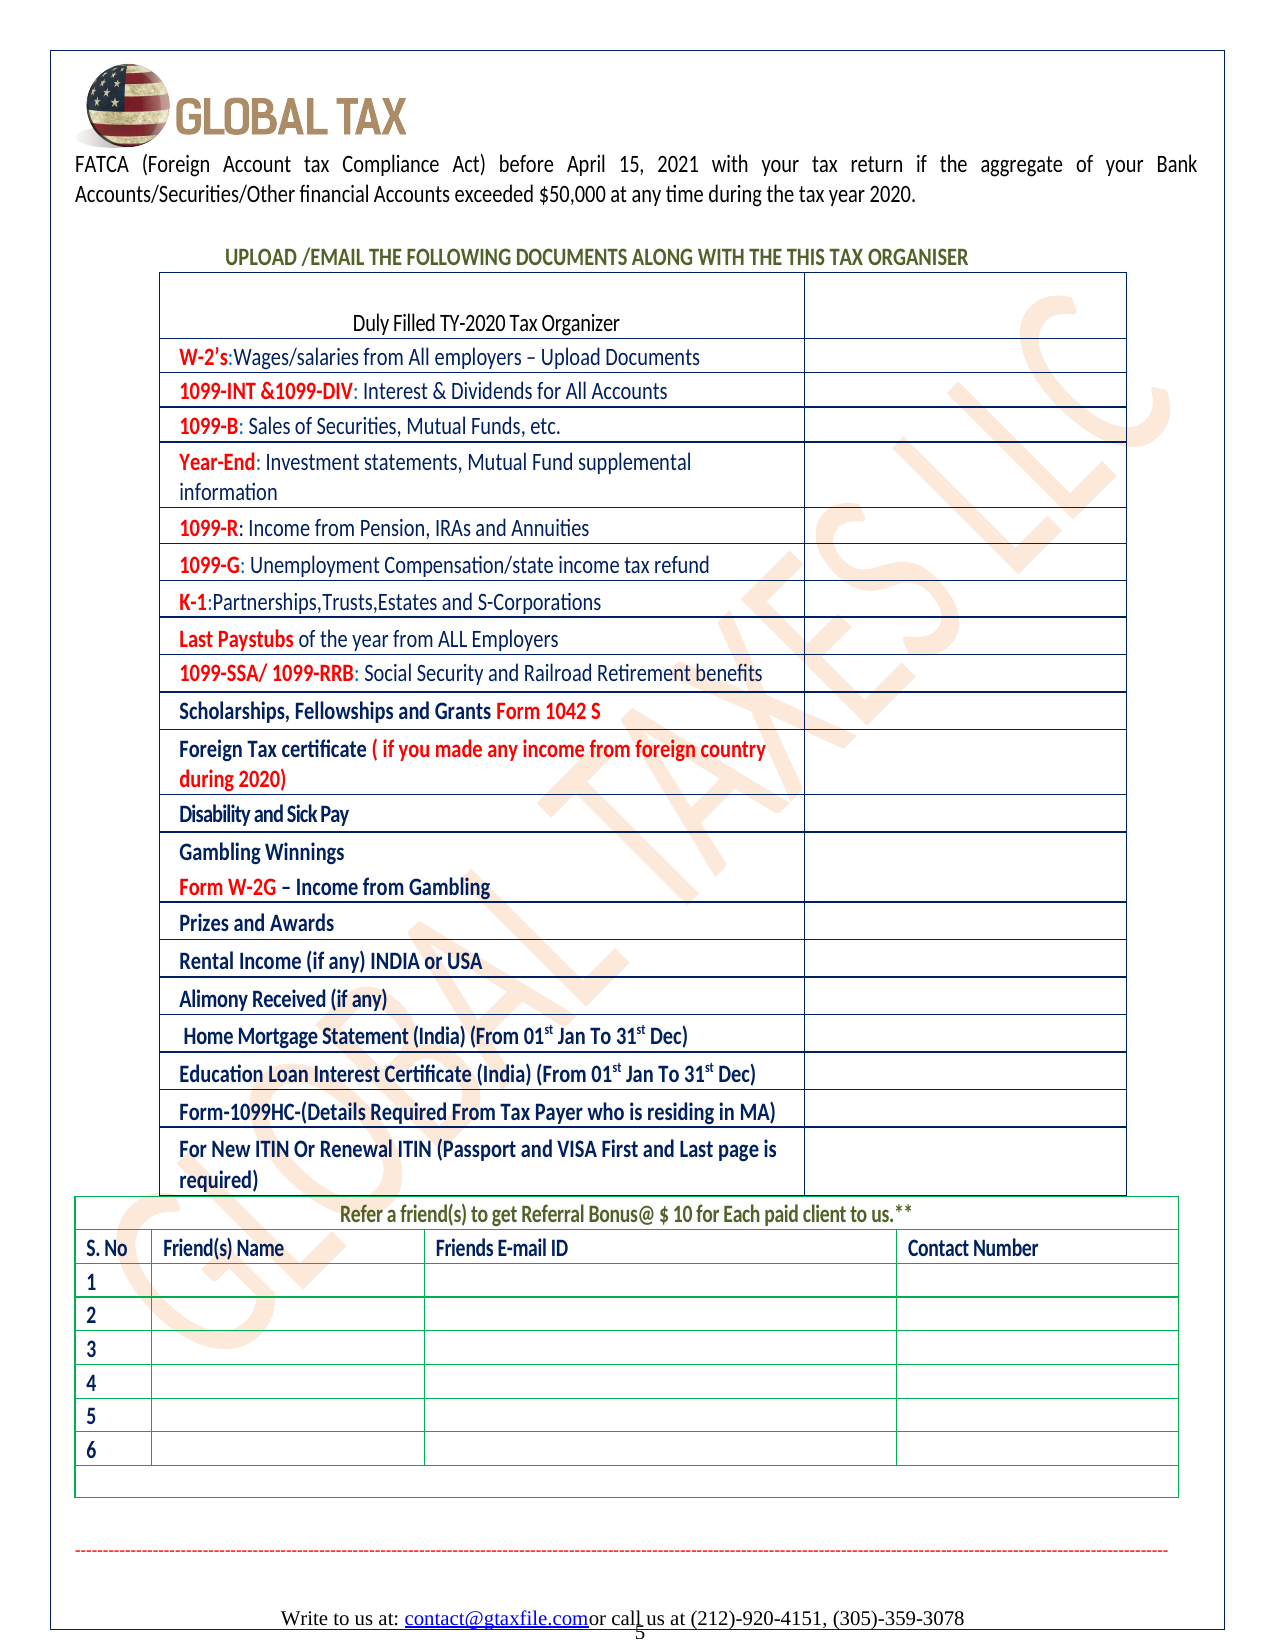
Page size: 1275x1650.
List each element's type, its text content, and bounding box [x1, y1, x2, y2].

table_cell K-1:Partnerships,Trusts,Estates and S-Corporations [160, 581, 804, 616]
table_cell 5 [76, 1399, 151, 1431]
table_cell [805, 508, 1126, 543]
table_cell Scholarships, Fellowships and Grants Form 1042 S [160, 693, 804, 729]
table_cell [805, 1128, 1126, 1194]
table_cell 1099-INT &1099-DIV: Interest & Dividends for All Accounts [160, 373, 804, 406]
table_cell [805, 693, 1126, 729]
table_cell Contact Number [897, 1230, 1178, 1263]
table_cell [805, 443, 1126, 507]
table_cell Home Mortgage Statement (India) (From 01st Jan To 31st Dec) [160, 1015, 804, 1051]
table_cell [897, 1331, 1178, 1364]
table_cell [425, 1432, 896, 1465]
table_cell [805, 618, 1126, 654]
table_cell [152, 1399, 424, 1431]
table_cell Rental Income (if any) INDIA or USA [160, 940, 804, 976]
table_cell Form-1099HC-(Details Required From Tax Payer who is residing in MA) [160, 1090, 804, 1126]
table_cell Last Paystubs of the year from ALL Employers [160, 618, 804, 654]
table_cell [805, 1053, 1126, 1089]
table_cell Year-End: Investment statements, Mutual Fund supplemental information [160, 443, 804, 507]
table_cell [805, 940, 1126, 976]
table_cell [805, 408, 1126, 441]
table_cell [805, 373, 1126, 406]
table_cell [897, 1264, 1178, 1296]
table_cell [805, 544, 1126, 579]
text UPLOAD /EMAIL THE FOLLOWING DOCUMENTS ALONG WITH THE THIS TAX ORGANISER [225, 241, 1200, 272]
table_cell 1099-G: Unemployment Compensation/state income tax refund [160, 544, 804, 579]
table_header Duly Filled TY-2020 Tax Organizer [160, 273, 804, 338]
table_cell [805, 795, 1126, 831]
table_cell Friend(s) Name [152, 1230, 424, 1263]
table_cell Education Loan Interest Certificate (India) (From 01st Jan To 31st Dec) [160, 1053, 804, 1089]
table_cell [152, 1432, 424, 1465]
table_cell [425, 1298, 896, 1330]
table_cell S. No [76, 1230, 151, 1263]
table_cell [805, 1015, 1126, 1051]
table_cell Alimony Received (if any) [160, 978, 804, 1014]
table_cell 6 [76, 1432, 151, 1465]
picture [75, 63, 407, 148]
table_cell [425, 1264, 896, 1296]
table_cell [805, 903, 1126, 939]
table_cell [805, 339, 1126, 372]
table_cell 1 [76, 1264, 151, 1296]
table_cell [425, 1399, 896, 1431]
table_cell [805, 833, 1126, 901]
table_cell [897, 1432, 1178, 1465]
table_cell [152, 1264, 424, 1296]
table_cell For New ITIN Or Renewal ITIN (Passport and VISA First and Last page is required) [160, 1128, 804, 1194]
table_cell Prizes and Awards [160, 903, 804, 939]
table_cell [805, 730, 1126, 794]
table_cell Friends E-mail ID [425, 1230, 896, 1263]
table_cell [805, 581, 1126, 616]
table_cell 1099-B: Sales of Securities, Mutual Funds, etc. [160, 408, 804, 441]
table_cell [897, 1399, 1178, 1431]
table_cell [425, 1331, 896, 1364]
table_cell 3 [76, 1331, 151, 1364]
table_header Refer a friend(s) to get Referral Bonus@ $ 10 for Each paid client to us.** [76, 1197, 1178, 1229]
table_cell [152, 1365, 424, 1397]
table_cell 4 [76, 1365, 151, 1397]
table_cell 1099-R: Income from Pension, IRAs and Annuities [160, 508, 804, 543]
table_cell [897, 1365, 1178, 1397]
table_cell Disability and Sick Pay [160, 795, 804, 831]
table_cell Gambling Winnings Form W-2G – Income from Gambling [160, 833, 804, 901]
table_cell [152, 1298, 424, 1330]
table_cell [425, 1365, 896, 1397]
table_cell Foreign Tax certificate ( if you made any income from foreign country during 2020) [160, 730, 804, 794]
table_cell [152, 1331, 424, 1364]
table_cell [76, 1466, 1178, 1497]
table_cell W-2’s:Wages/salaries from All employers – Upload Documents [160, 339, 804, 372]
table_cell [805, 655, 1126, 691]
table_cell [805, 1090, 1126, 1126]
table_cell [897, 1298, 1178, 1330]
table_cell 1099-SSA/ 1099-RRB: Social Security and Railroad Retirement benefits [160, 655, 804, 691]
table_cell 2 [76, 1298, 151, 1330]
table_cell [805, 978, 1126, 1014]
table_header [805, 273, 1126, 338]
